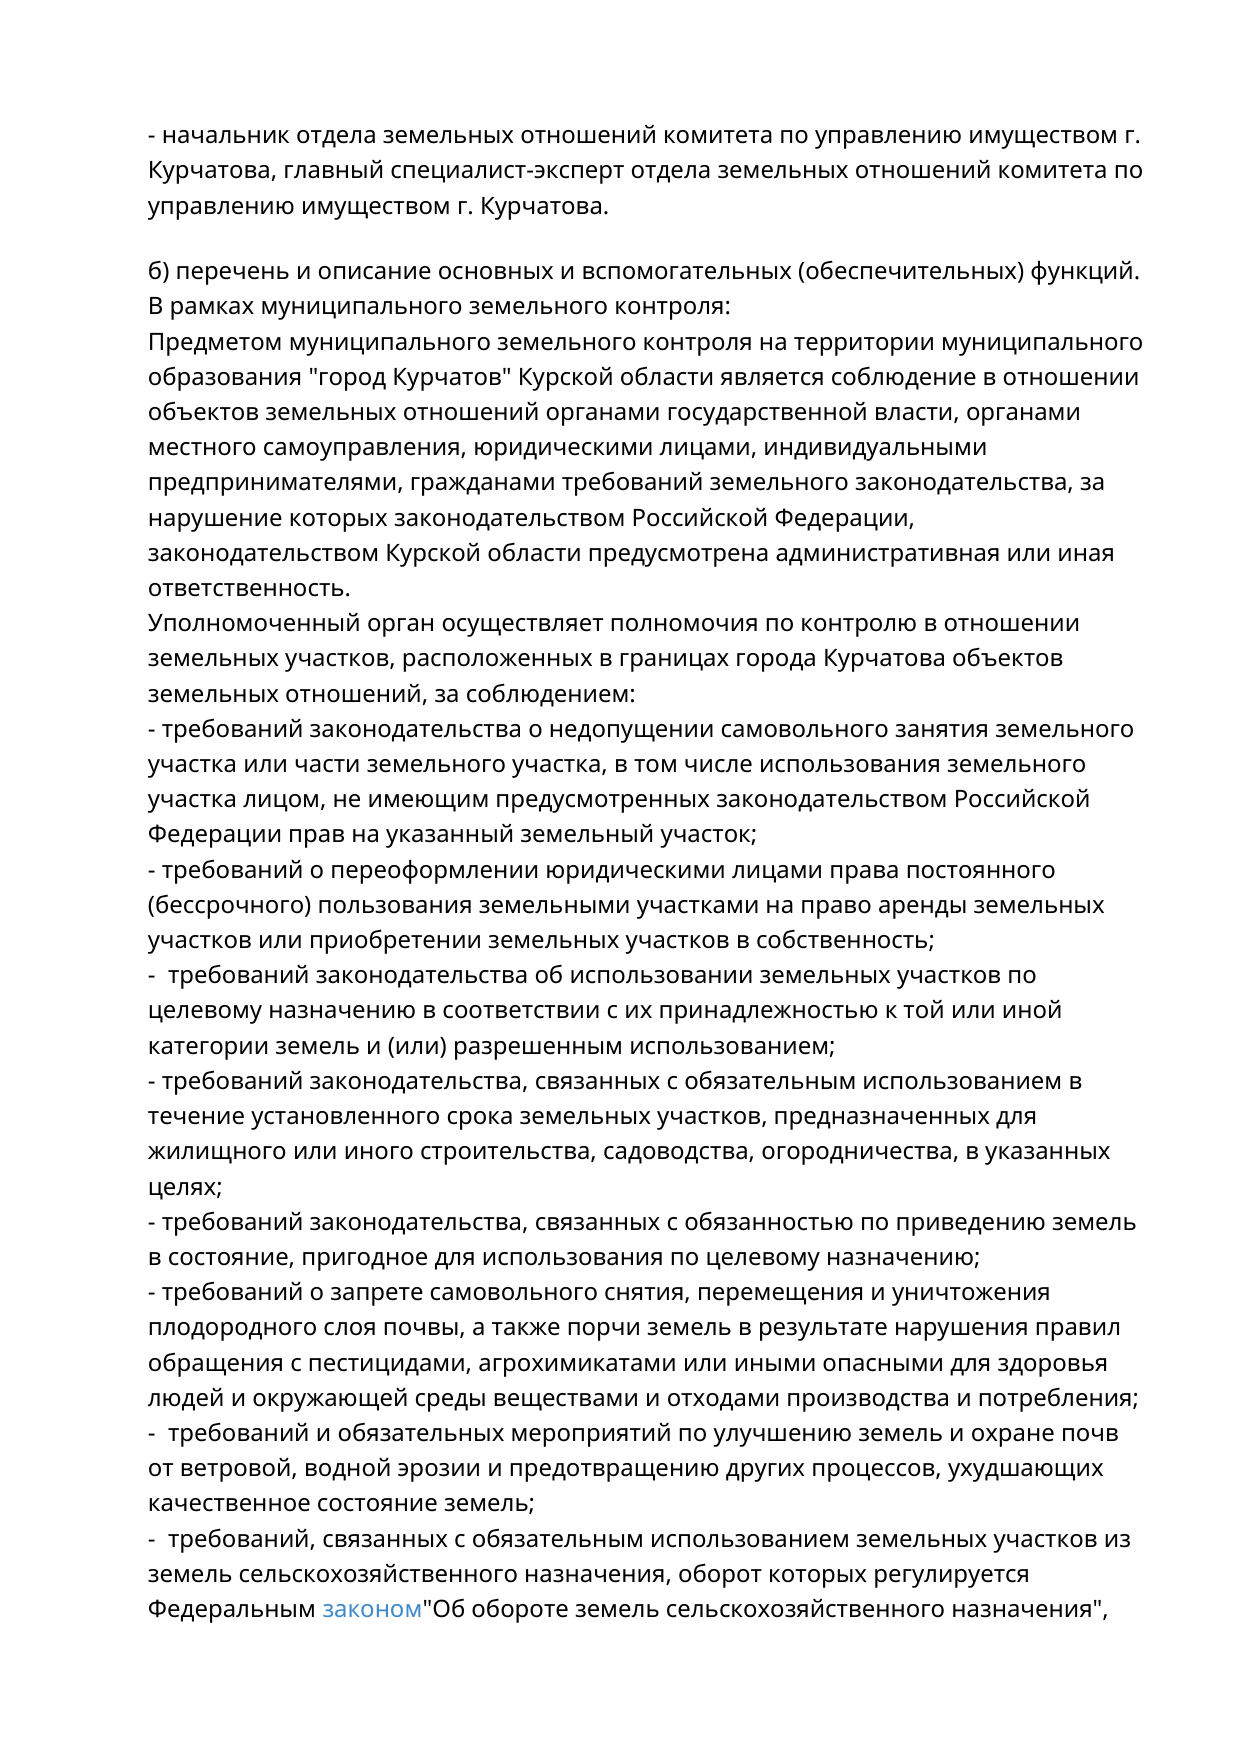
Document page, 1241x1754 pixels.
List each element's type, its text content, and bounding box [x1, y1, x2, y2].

text - требований и обязательных мероприятий по улучшению земель и охране почв от ветровой, водной эрозии и предотвращению других процессов, ухудшающих качественное состояние земель; [148, 1416, 1152, 1519]
text б) перечень и описание основных и вспомогательных (обеспечительных) функций. [148, 254, 1152, 287]
text В рамках муниципального земельного контроля: [148, 289, 1152, 322]
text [148, 1521, 1152, 1624]
text - требований о переоформлении юридическими лицами права постоянного (бессрочного) пользования земельными участками на право аренды земельных участков или приобретении земельных участков в собственность; [148, 852, 1152, 956]
text - требований законодательства, связанных с обязательным использованием в течение установленного срока земельных участков, предназначенных для жилищного или иного строительства, садоводства, огородничества, в указанных целях; [148, 1064, 1152, 1202]
text Предметом муниципального земельного контроля на территории муниципального образования "город Курчатов" Курской области является соблюдение в отношении объектов земельных отношений органами государственной власти, органами местного самоуправления, юридическими лицами, индивидуальными предпринимателями, гражданами требований земельного законодательства, за нарушение которых законодательством Российской Федерации, законодательством Курской области предусмотрена административная или иная ответственность. [148, 324, 1152, 603]
text Уполномоченный орган осуществляет полномочия по контролю в отношении земельных участков, расположенных в границах города Курчатова объектов земельных отношений, за соблюдением: [148, 606, 1152, 709]
text - требований законодательства об использовании земельных участков по целевому назначению в соответствии с их принадлежностью к той или иной категории земель и (или) разрешенным использованием; [148, 958, 1152, 1061]
text - требований законодательства о недопущении самовольного занятия земельного участка или части земельного участка, в том числе использования земельного участка лицом, не имеющим предусмотренных законодательством Российской Федерации прав на указанный земельный участок; [148, 712, 1152, 850]
text - требований законодательства, связанных с обязанностью по приведению земель в состояние, пригодное для использования по целевому назначению; [148, 1204, 1152, 1272]
text - начальник отдела земельных отношений комитета по управлению имуществом г. Курчатова, главный специалист-эксперт отдела земельных отношений комитета по управлению имуществом г. Курчатова. [148, 118, 1152, 221]
text - требований о запрете самовольного снятия, перемещения и уничтожения плодородного слоя почвы, а также порчи земель в результате нарушения правил обращения с пестицидами, агрохимикатами или иными опасными для здоровья людей и окружающей среды веществами и отходами производства и потребления; [148, 1275, 1152, 1413]
